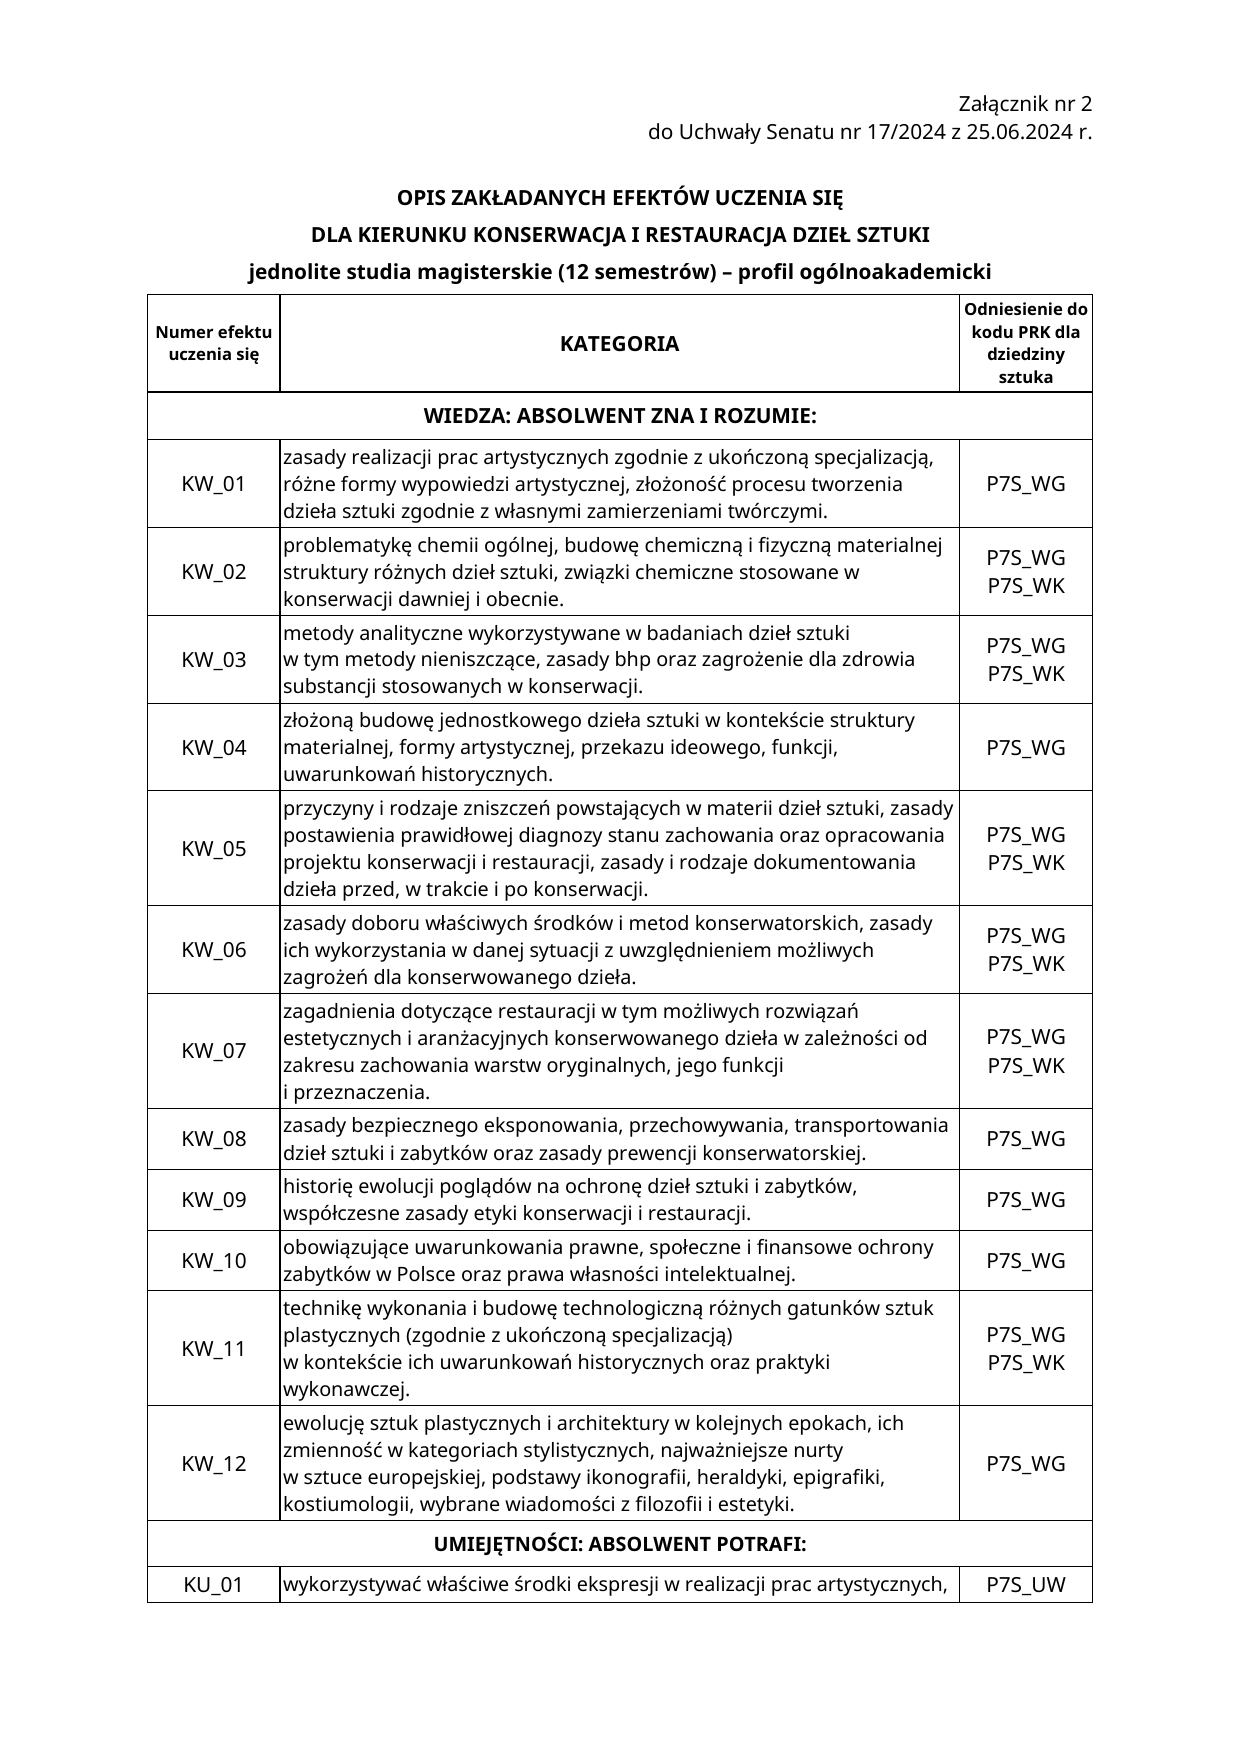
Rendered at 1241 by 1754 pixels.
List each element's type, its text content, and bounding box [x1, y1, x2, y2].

table_cell metody analityczne wykorzystywane w badaniach dzieł sztuki w tym metody nieniszczące, zasady bhp oraz zagrożenie dla zdrowia substancji stosowanych w konserwacji. [281, 616, 959, 703]
table_cell P7S_UW P7S_UU [960, 1567, 1092, 1602]
table_cell KW_07 [148, 994, 279, 1108]
table_cell KW_06 [148, 906, 279, 993]
table_cell obowiązujące uwarunkowania prawne, społeczne i finansowe ochrony zabytków w Polsce oraz prawa własności intelektualnej. [281, 1231, 959, 1290]
text OPIS ZAKŁADANYCH EFEKTÓW UCZENIA SIĘ [148, 183, 1093, 211]
table_cell KW_04 [148, 704, 279, 790]
table_cell zasady bezpiecznego eksponowania, przechowywania, transportowania dzieł sztuki i zabytków oraz zasady prewencji konserwatorskiej. [281, 1109, 959, 1169]
table_cell zasady doboru właściwych środków i metod konserwatorskich, zasady ich wykorzystania w danej sytuacji z uwzględnieniem możliwych zagrożeń dla konserwowanego dzieła. [281, 906, 959, 993]
table_header KATEGORIA [281, 295, 959, 391]
table_cell UMIEJĘTNOŚCI: ABSOLWENT POTRAFI: [148, 1521, 1092, 1566]
table_cell P7S_WG [960, 1170, 1092, 1229]
table_cell P7S_WG [960, 704, 1092, 790]
table_cell KW_03 [148, 616, 279, 703]
table_cell KU_01 [148, 1567, 279, 1602]
table_cell KW_12 [148, 1406, 279, 1520]
text jednolite studia magisterskie (12 semestrów) – profil ogólnoakademicki [148, 257, 1093, 285]
table_cell WIEDZA: ABSOLWENT ZNA I ROZUMIE: [148, 393, 1092, 439]
text do Uchwały Senatu nr 17/2024 z 25.06.2024 r. [148, 117, 1093, 146]
table_cell P7S_WG [960, 1109, 1092, 1169]
table_cell KW_02 [148, 528, 279, 615]
table_cell KW_09 [148, 1170, 279, 1229]
table_cell P7S_WG [960, 1406, 1092, 1520]
table_cell zasady realizacji prac artystycznych zgodnie z ukończoną specjalizacją, różne formy wypowiedzi artystycznej, złożoność procesu tworzenia dzieła sztuki zgodnie z własnymi zamierzeniami twórczymi. [281, 440, 959, 527]
table_cell przyczyny i rodzaje zniszczeń powstających w materii dzieł sztuki, zasady postawienia prawidłowej diagnozy stanu zachowania oraz opracowania projektu konserwacji i restauracji, zasady i rodzaje dokumentowania dzieła przed, w trakcie i po konserwacji. [281, 791, 959, 905]
table_cell P7S_WG [960, 1231, 1092, 1290]
table_cell KW_01 [148, 440, 279, 527]
table_cell KW_10 [148, 1231, 279, 1290]
table_cell ewolucję sztuk plastycznych i architektury w kolejnych epokach, ich zmienność w kategoriach stylistycznych, najważniejsze nurty w sztuce europejskiej, podstawy ikonografii, heraldyki, epigrafiki, kostiumologii, wybrane wiadomości z filozofii i estetyki. [281, 1406, 959, 1520]
table_header Numer efektu uczenia się [148, 295, 279, 391]
table_cell P7S_WG P7S_WK [960, 906, 1092, 993]
table_cell złożoną budowę jednostkowego dzieła sztuki w kontekście struktury materialnej, formy artystycznej, przekazu ideowego, funkcji, uwarunkowań historycznych. [281, 704, 959, 790]
table_cell problematykę chemii ogólnej, budowę chemiczną i fizyczną materialnej struktury różnych dzieł sztuki, związki chemiczne stosowane w konserwacji dawniej i obecnie. [281, 528, 959, 615]
table_cell KW_05 [148, 791, 279, 905]
table_cell P7S_WG P7S_WK [960, 528, 1092, 615]
table_cell technikę wykonania i budowę technologiczną różnych gatunków sztuk plastycznych (zgodnie z ukończoną specjalizacją) w kontekście ich uwarunkowań historycznych oraz praktyki wykonawczej. [281, 1291, 959, 1405]
table_cell historię ewolucji poglądów na ochronę dzieł sztuki i zabytków, współczesne zasady etyki konserwacji i restauracji. [281, 1170, 959, 1229]
text Załącznik nr 2 [148, 89, 1093, 117]
table_header Odniesienie do kodu PRK dla dziedziny sztuka [960, 295, 1092, 391]
table_cell KW_11 [148, 1291, 279, 1405]
table_cell KW_08 [148, 1109, 279, 1169]
table_cell P7S_WG [960, 440, 1092, 527]
text DLA KIERUNKU KONSERWACJA I RESTAURACJA DZIEŁ SZTUKI [148, 220, 1093, 248]
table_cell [281, 1567, 959, 1602]
table_cell P7S_WG P7S_WK [960, 1291, 1092, 1405]
table_cell P7S_WG P7S_WK [960, 616, 1092, 703]
table_cell zagadnienia dotyczące restauracji w tym możliwych rozwiązań estetycznych i aranżacyjnych konserwowanego dzieła w zależności od zakresu zachowania warstw oryginalnych, jego funkcji i przeznaczenia. [281, 994, 959, 1108]
table_cell P7S_WG P7S_WK [960, 791, 1092, 905]
table_cell P7S_WG P7S_WK [960, 994, 1092, 1108]
